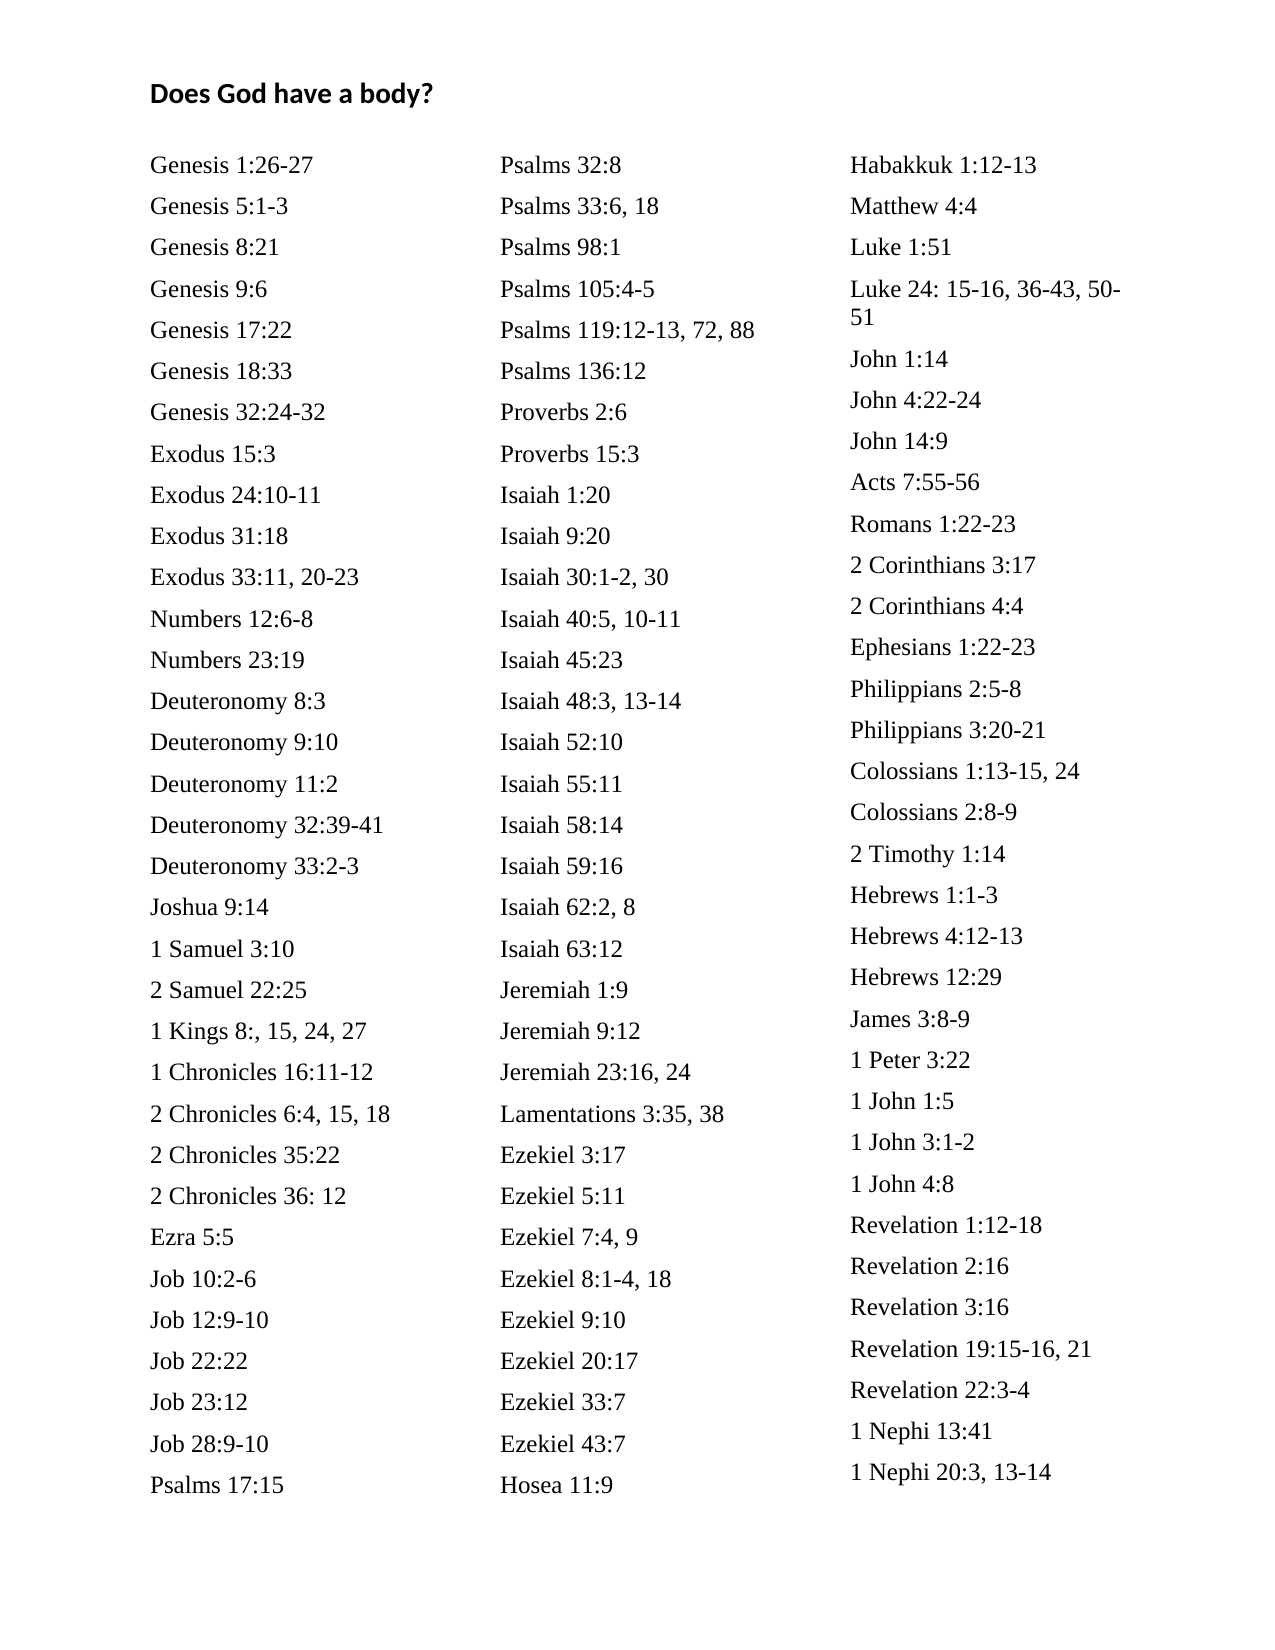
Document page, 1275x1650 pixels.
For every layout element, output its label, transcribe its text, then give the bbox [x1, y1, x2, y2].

text Psalms 17:15 [150, 1470, 425, 1499]
text 1 John 4:8 [850, 1169, 1125, 1197]
text Isaiah 59:16 [500, 851, 775, 880]
text Isaiah 63:12 [500, 934, 775, 962]
text Psalms 33:6, 18 [500, 191, 775, 220]
text 1 Kings 8:, 15, 24, 27 [150, 1016, 425, 1045]
text Jeremiah 1:9 [500, 975, 775, 1004]
text Hebrews 4:12-13 [850, 921, 1125, 950]
text Philippians 2:5-8 [850, 674, 1125, 702]
text Ezekiel 33:7 [500, 1387, 775, 1416]
text Isaiah 48:3, 13-14 [500, 686, 775, 715]
text Ezra 5:5 [150, 1222, 425, 1251]
text 1 Nephi 13:41 [850, 1416, 1125, 1445]
text Isaiah 58:14 [500, 810, 775, 839]
text Ezekiel 7:4, 9 [500, 1222, 775, 1251]
text Deuteronomy 33:2-3 [150, 851, 425, 880]
text Revelation 19:15-16, 21 [850, 1334, 1125, 1362]
text Revelation 3:16 [850, 1292, 1125, 1321]
text Hebrews 12:29 [850, 962, 1125, 991]
text Genesis 17:22 [150, 315, 425, 344]
text Isaiah 55:11 [500, 769, 775, 797]
text 1 John 3:1-2 [850, 1127, 1125, 1156]
text Proverbs 2:6 [500, 397, 775, 426]
text Numbers 23:19 [150, 645, 425, 674]
text Job 12:9-10 [150, 1305, 425, 1334]
text Psalms 105:4-5 [500, 274, 775, 302]
text Genesis 9:6 [150, 274, 425, 302]
text John 1:14 [850, 344, 1125, 372]
text Matthew 4:4 [850, 191, 1125, 220]
text Hosea 11:9 [500, 1470, 775, 1499]
text Exodus 33:11, 20-23 [150, 562, 425, 591]
text Job 10:2-6 [150, 1264, 425, 1292]
text 2 Chronicles 6:4, 15, 18 [150, 1099, 425, 1127]
text 2 Samuel 22:25 [150, 975, 425, 1004]
text Acts 7:55-56 [850, 467, 1125, 496]
text Isaiah 52:10 [500, 727, 775, 756]
text John 4:22-24 [850, 385, 1125, 414]
text Ephesians 1:22-23 [850, 632, 1125, 661]
text Jeremiah 9:12 [500, 1016, 775, 1045]
text Genesis 32:24-32 [150, 397, 425, 426]
text Genesis 8:21 [150, 232, 425, 261]
text Philippians 3:20-21 [850, 715, 1125, 744]
text Job 23:12 [150, 1387, 425, 1416]
text Colossians 2:8-9 [850, 797, 1125, 826]
text 1 Samuel 3:10 [150, 934, 425, 962]
text Isaiah 45:23 [500, 645, 775, 674]
text Ezekiel 20:17 [500, 1346, 775, 1375]
text Deuteronomy 32:39-41 [150, 810, 425, 839]
text Isaiah 62:2, 8 [500, 892, 775, 921]
text Job 22:22 [150, 1346, 425, 1375]
text Joshua 9:14 [150, 892, 425, 921]
text 1 Nephi 20:3, 13-14 [850, 1457, 1125, 1486]
text Isaiah 30:1-2, 30 [500, 562, 775, 591]
text John 14:9 [850, 426, 1125, 455]
text Ezekiel 43:7 [500, 1429, 775, 1457]
text Genesis 5:1-3 [150, 191, 425, 220]
text Romans 1:22-23 [850, 509, 1125, 537]
text Colossians 1:13-15, 24 [850, 756, 1125, 785]
text Deuteronomy 11:2 [150, 769, 425, 797]
text Deuteronomy 9:10 [150, 727, 425, 756]
text Luke 1:51 [850, 232, 1125, 261]
text Jeremiah 23:16, 24 [500, 1057, 775, 1086]
text Lamentations 3:35, 38 [500, 1099, 775, 1127]
text Ezekiel 8:1-4, 18 [500, 1264, 775, 1292]
text Revelation 1:12-18 [850, 1210, 1125, 1239]
text 1 John 1:5 [850, 1086, 1125, 1115]
text Numbers 12:6-8 [150, 604, 425, 632]
text 2 Chronicles 36: 12 [150, 1181, 425, 1210]
text Isaiah 1:20 [500, 480, 775, 509]
text Genesis 18:33 [150, 356, 425, 385]
text Isaiah 40:5, 10-11 [500, 604, 775, 632]
text Psalms 119:12-13, 72, 88 [500, 315, 775, 344]
text Revelation 22:3-4 [850, 1375, 1125, 1404]
text Ezekiel 5:11 [500, 1181, 775, 1210]
text 2 Corinthians 3:17 [850, 550, 1125, 579]
text 1 Peter 3:22 [850, 1045, 1125, 1074]
text 1 Chronicles 16:11-12 [150, 1057, 425, 1086]
text Ezekiel 9:10 [500, 1305, 775, 1334]
text Proverbs 15:3 [500, 439, 775, 467]
text Hebrews 1:1-3 [850, 880, 1125, 909]
text Deuteronomy 8:3 [150, 686, 425, 715]
text Exodus 24:10-11 [150, 480, 425, 509]
text Revelation 2:16 [850, 1251, 1125, 1280]
text Exodus 15:3 [150, 439, 425, 467]
text 2 Corinthians 4:4 [850, 591, 1125, 620]
text 2 Timothy 1:14 [850, 839, 1125, 867]
text Psalms 32:8 [500, 150, 775, 179]
text Isaiah 9:20 [500, 521, 775, 550]
text Psalms 98:1 [500, 232, 775, 261]
text Luke 24: 15-16, 36-43, 50-51 [850, 274, 1125, 331]
text 2 Chronicles 35:22 [150, 1140, 425, 1169]
text Exodus 31:18 [150, 521, 425, 550]
text Habakkuk 1:12-13 [850, 150, 1125, 179]
text Ezekiel 3:17 [500, 1140, 775, 1169]
text Genesis 1:26-27 [150, 150, 425, 179]
text Job 28:9-10 [150, 1429, 425, 1457]
text James 3:8-9 [850, 1004, 1125, 1032]
text Psalms 136:12 [500, 356, 775, 385]
